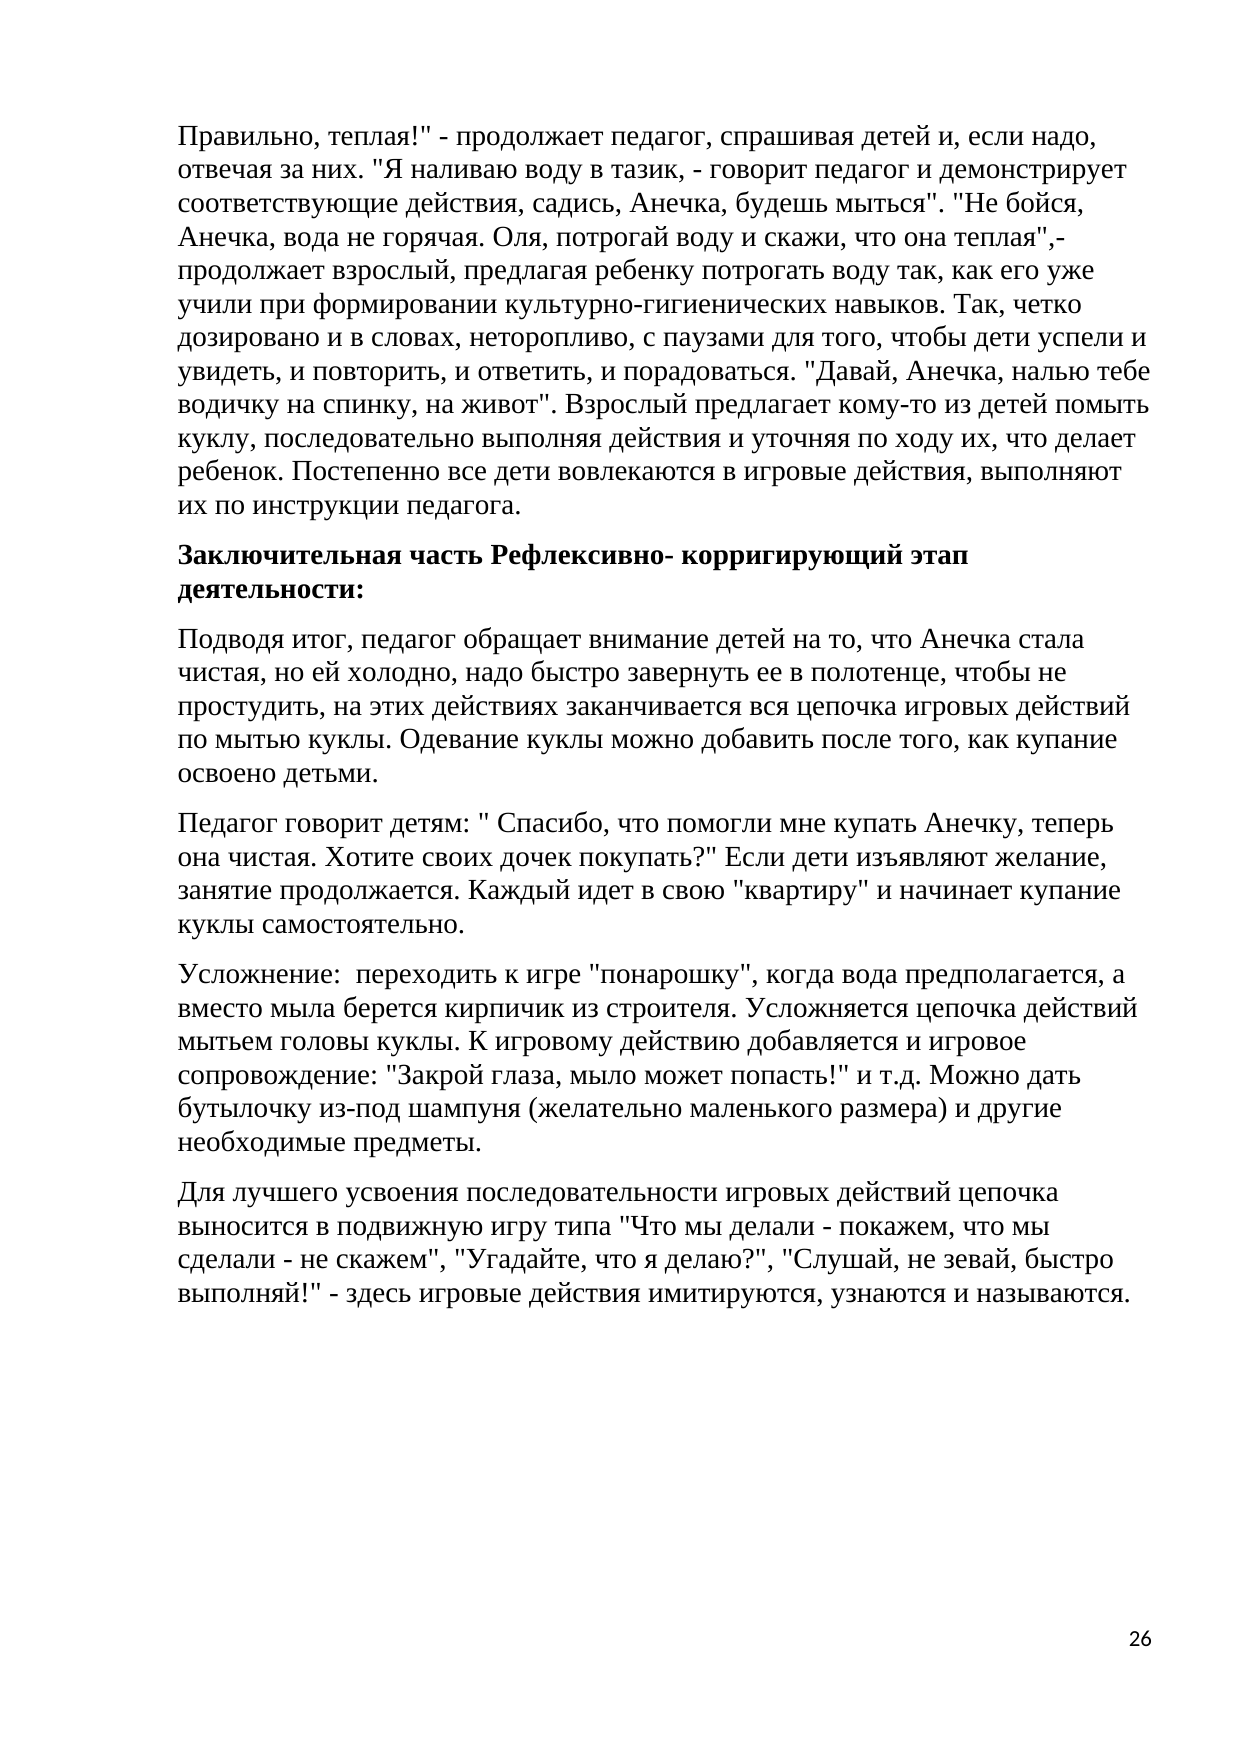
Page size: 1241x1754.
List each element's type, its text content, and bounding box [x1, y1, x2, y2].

text Педагог говорит детям: " Спасибо, что помогли мне купать Анечку, теперь она чистая. Хотите своих дочек покупать?" Если дети изъявляют желание, занятие продолжается. Каждый идет в свою "квартиру" и начинает купание куклы самостоятельно. [177, 805, 1152, 939]
text Усложнение: переходить к игре "понарошку", когда вода предполагается, а вместо мыла берется кирпичик из строителя. Усложняется цепочка действий мытьем головы куклы. К игровому действию добавляется и игровое сопровождение: "Закрой глаза, мыло может попасть!" и т.д. Можно дать бутылочку из-под шампуня (желательно маленького размера) и другие необходимые предметы. [177, 956, 1152, 1157]
text Для лучшего усвоения последовательности игровых действий цепочка выносится в подвижную игру типа "Что мы делали - покажем, что мы сделали - не скажем", "Угадайте, что я делаю?", "Слушай, не зевай, быстро выполняй!" - здесь игровые действия имитируются, узнаются и называются. [177, 1174, 1152, 1308]
text Подводя итог, педагог обращает внимание детей на то, что Анечка стала чистая, но ей холодно, надо быстро завернуть ее в полотенце, чтобы не простудить, на этих действиях заканчивается вся цепочка игровых действий по мытью куклы. Одевание куклы можно добавить после того, как купание освоено детьми. [177, 621, 1152, 789]
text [177, 118, 1152, 521]
text Заключительная часть Рефлексивно- корригирующий этап деятельности: [177, 537, 1152, 604]
